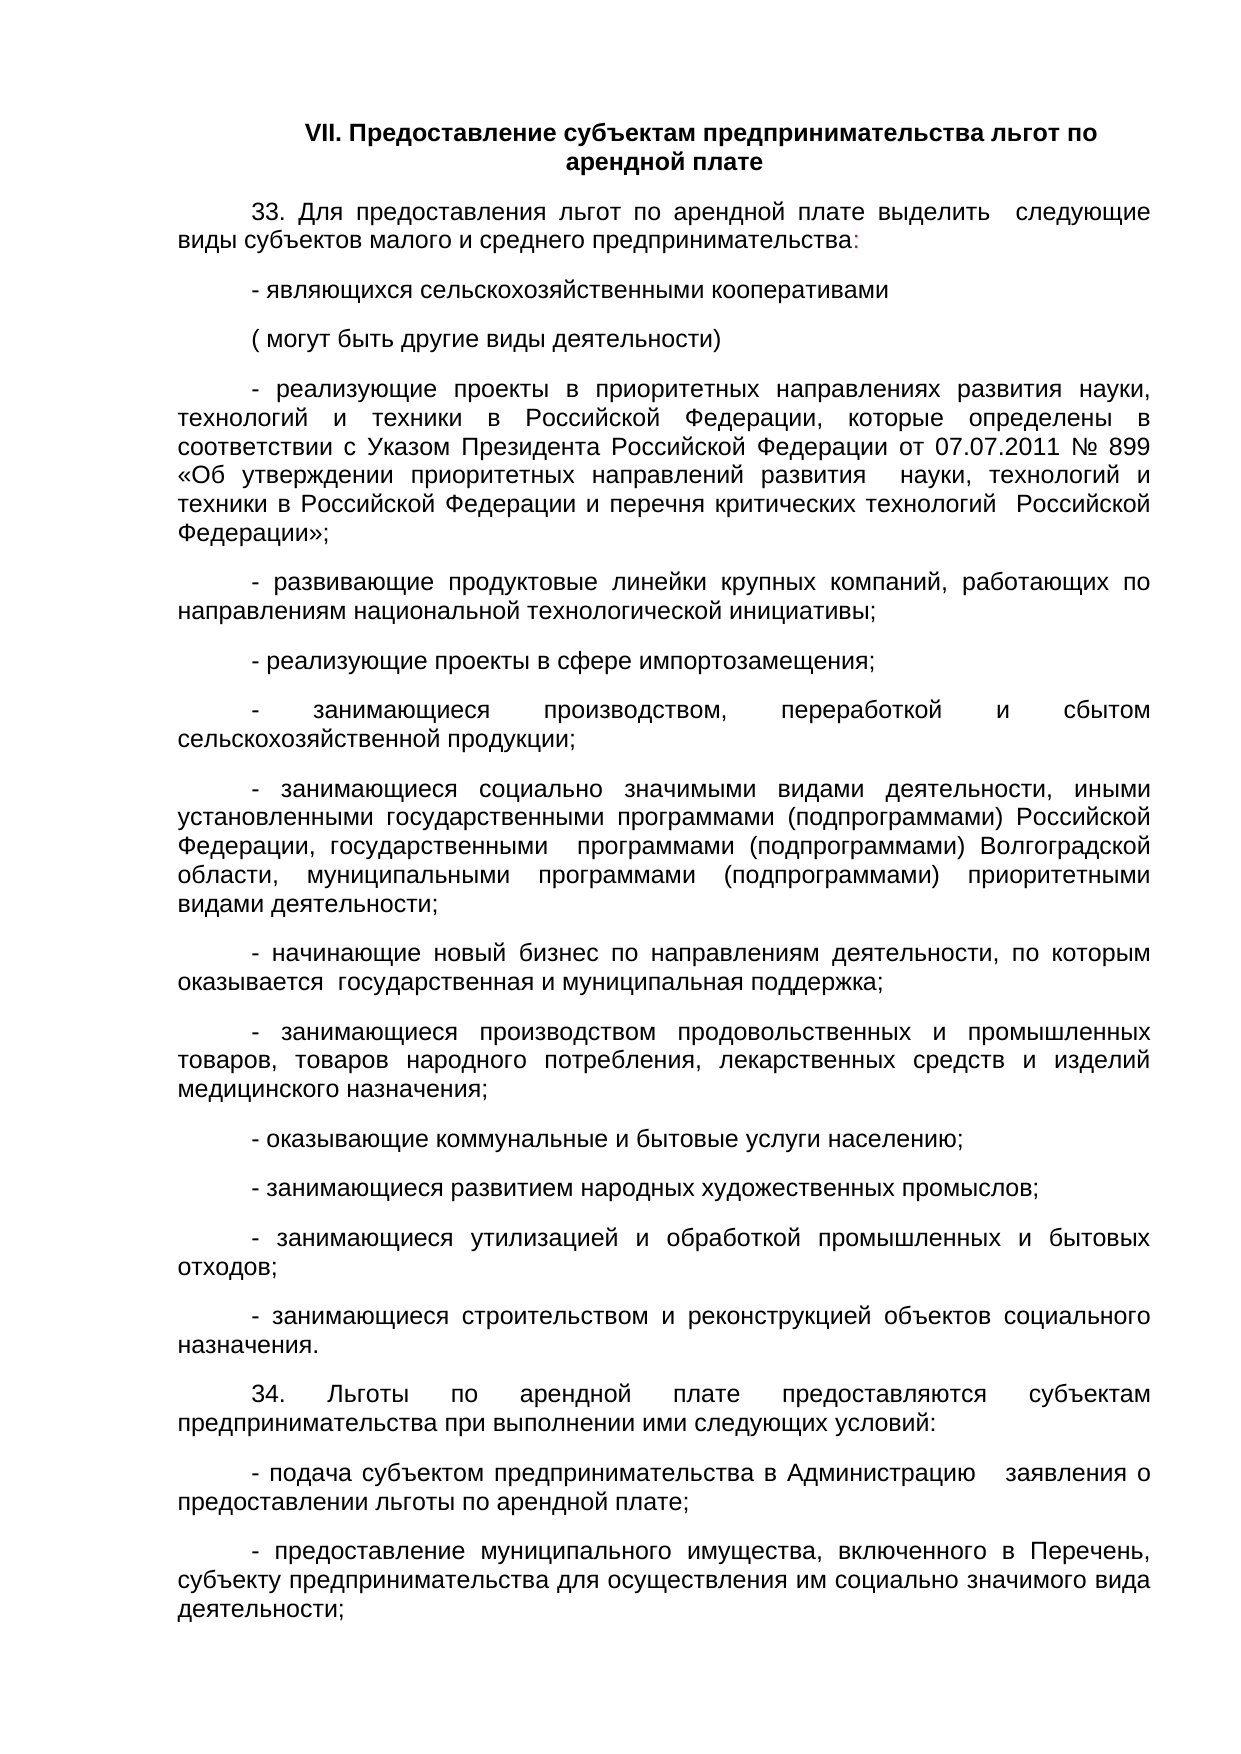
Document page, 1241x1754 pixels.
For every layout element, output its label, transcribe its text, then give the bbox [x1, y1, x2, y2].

text - занимающиеся развитием народных художественных промыслов; [177, 1173, 1152, 1202]
text - подача субъектом предпринимательства в Администрацию заявления о предоставлении льготы по арендной плате; [177, 1458, 1152, 1515]
text - оказывающие коммунальные и бытовые услуги населению; [177, 1123, 1152, 1152]
text - развивающие продуктовые линейки крупных компаний, работающих по направлениям национальной технологической инициативы; [177, 567, 1152, 625]
text 33. Для предоставления льгот по арендной плате выделить следующие виды субъектов малого и среднего предпринимательства: [177, 196, 1152, 254]
text - занимающиеся социально значимыми видами деятельности, иными установленными государственными программами (подпрограммами) Российской Федерации, государственными программами (подпрограммами) Волгоградской области, муниципальными программами (подпрограммами) приоритетными видами деятельности; [177, 773, 1152, 917]
text - занимающиеся производством продовольственных и промышленных товаров, товаров народного потребления, лекарственных средств и изделий медицинского назначения; [177, 1016, 1152, 1103]
text - занимающиеся производством, переработкой и сбытом сельскохозяйственной продукции; [177, 695, 1152, 753]
text - занимающиеся строительством и реконструкцией объектов социального назначения. [177, 1301, 1152, 1358]
text - занимающиеся утилизацией и обработкой промышленных и бытовых отходов; [177, 1223, 1152, 1280]
text - являющихся сельскохозяйственными кооперативами [177, 275, 1152, 303]
text - начинающие новый бизнес по направлениям деятельности, по которым оказывается государственная и муниципальная поддержка; [177, 938, 1152, 996]
text VII. Предоставление субъектам предпринимательства льгот по арендной плате [177, 118, 1152, 176]
text ( могут быть другие виды деятельности) [177, 324, 1152, 353]
text 34. Льготы по арендной плате предоставляются субъектам предпринимательства при выполнении ими следующих условий: [177, 1379, 1152, 1437]
text - предоставление муниципального имущества, включенного в Перечень, субъекту предпринимательства для осуществления им социально значимого вида деятельности; [177, 1536, 1152, 1622]
text - реализующие проекты в приоритетных направлениях развития науки, технологий и техники в Российской Федерации, которые определены в соответствии с Указом Президента Российской Федерации от 07.07.2011 № 899 «Об утверждении приоритетных направлений развития науки, технологий и техники в Российской Федерации и перечня критических технологий Российской Федерации»; [177, 374, 1152, 546]
text - реализующие проекты в сфере импортозамещения; [177, 646, 1152, 674]
